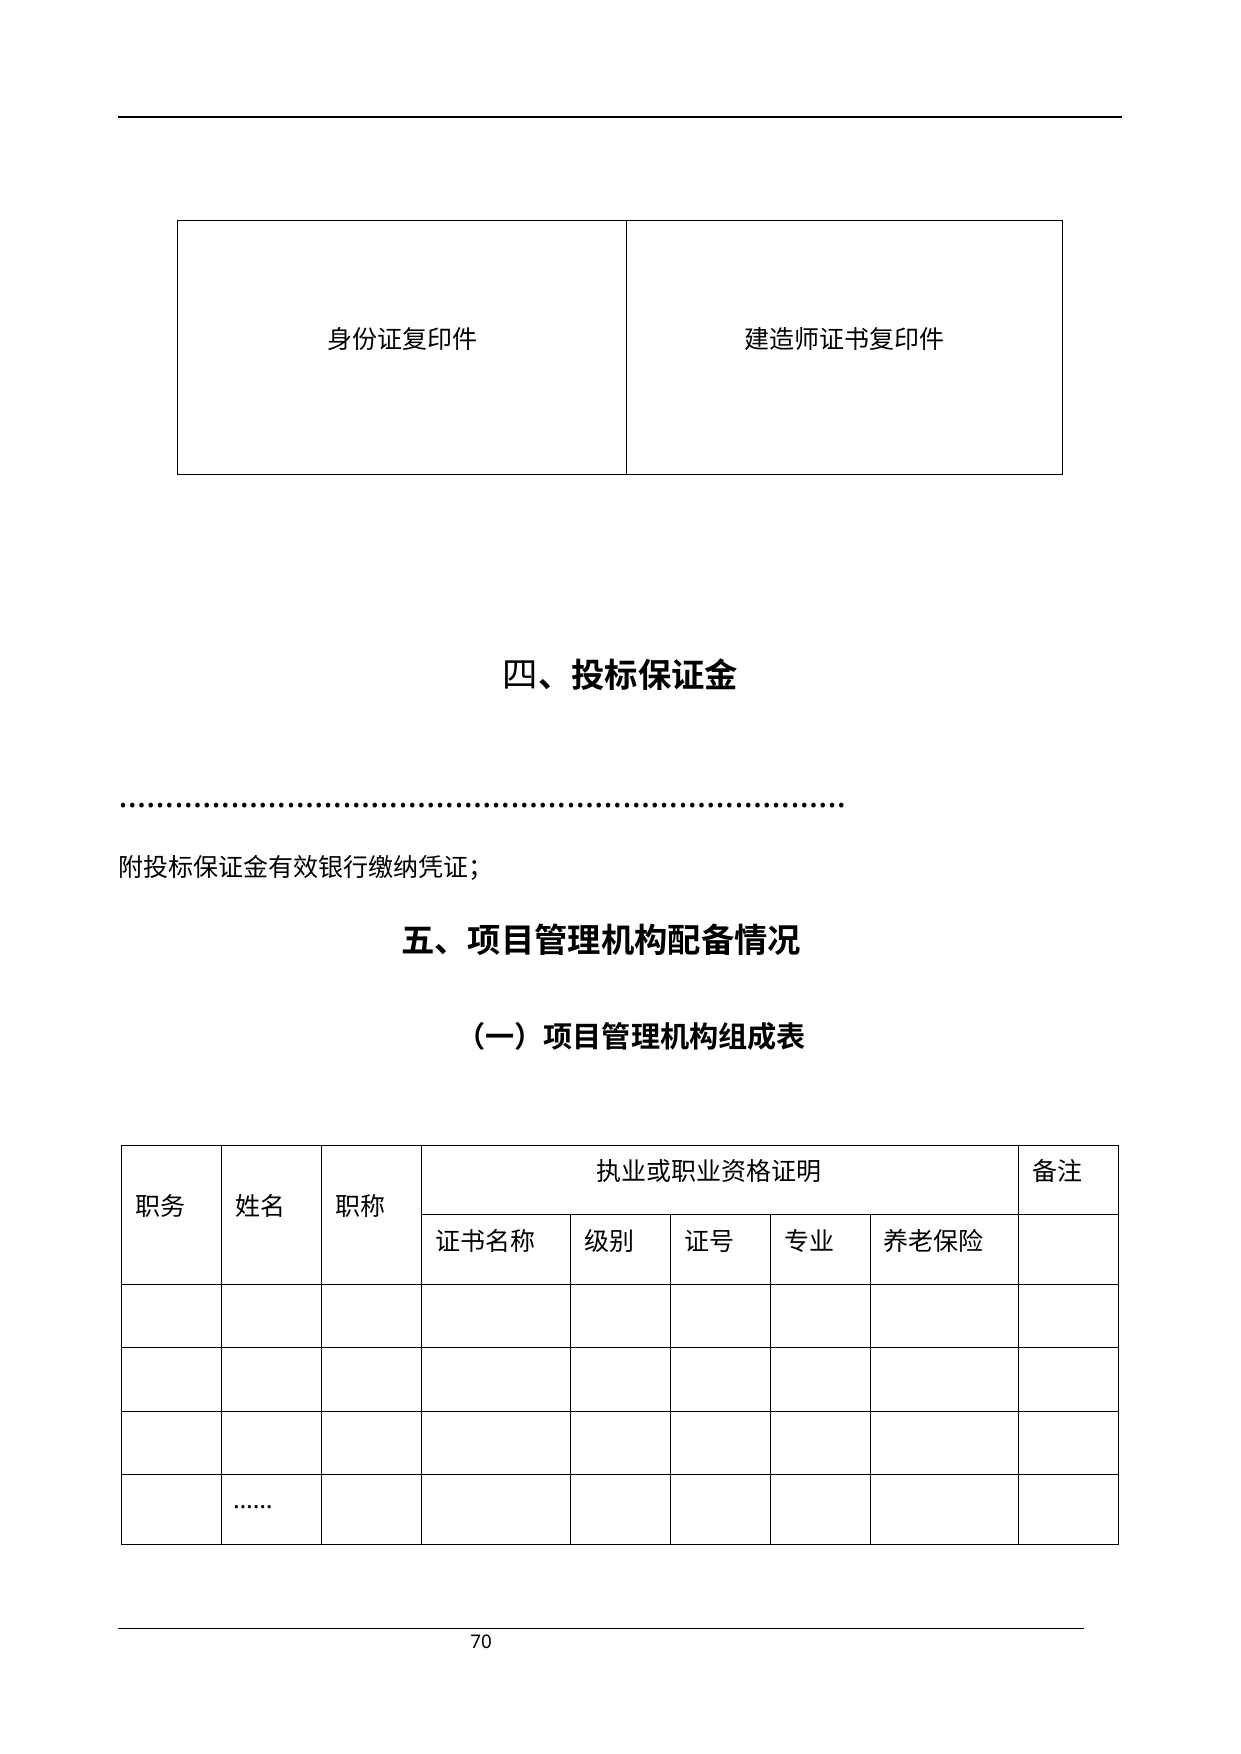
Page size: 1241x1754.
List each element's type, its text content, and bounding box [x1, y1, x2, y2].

table_header 建造师证书复印件 [627, 221, 1062, 474]
table_cell [222, 1348, 321, 1411]
table_cell [122, 1285, 221, 1347]
table_cell …… [222, 1475, 321, 1543]
table_cell [771, 1348, 870, 1411]
table_cell [671, 1285, 770, 1347]
table_cell [1019, 1348, 1118, 1411]
table_cell [422, 1475, 570, 1543]
text …………………………………………………………………… [118, 746, 1122, 842]
table_cell [222, 1412, 321, 1474]
table_cell [671, 1348, 770, 1411]
table_cell [1019, 1475, 1118, 1543]
text 五、项目管理机构配备情况 [118, 890, 1100, 986]
table_cell [322, 1412, 421, 1474]
table_cell 证号 [671, 1215, 770, 1284]
table_cell [122, 1475, 221, 1543]
table_cell [422, 1348, 570, 1411]
table_cell [422, 1285, 570, 1347]
table_cell [871, 1475, 1018, 1543]
table_header 身份证复印件 [178, 221, 626, 474]
table_cell [322, 1348, 421, 1411]
table_cell [322, 1285, 421, 1347]
table_header 执业或职业资格证明 [422, 1146, 1018, 1214]
table_header 职称 [322, 1146, 421, 1284]
table_cell [122, 1348, 221, 1411]
table_header 职务 [122, 1146, 221, 1284]
text 四、投标保证金 [118, 624, 1122, 720]
table_cell 养老保险 [871, 1215, 1018, 1284]
table_cell [1019, 1412, 1118, 1474]
table_cell [871, 1412, 1018, 1474]
table_header 姓名 [222, 1146, 321, 1284]
table_cell [571, 1412, 670, 1474]
table_cell [771, 1412, 870, 1474]
table_cell [671, 1412, 770, 1474]
table_cell [571, 1348, 670, 1411]
table_cell [422, 1412, 570, 1474]
table_header 备注 [1019, 1146, 1118, 1214]
table_cell [671, 1475, 770, 1543]
table_cell 专业 [771, 1215, 870, 1284]
text 附投标保证金有效银行缴纳凭证； [118, 842, 1122, 890]
table_cell [871, 1285, 1018, 1347]
table_cell 级别 [571, 1215, 670, 1284]
table_cell 证书名称 [422, 1215, 570, 1284]
table_cell [322, 1475, 421, 1543]
table_cell [771, 1475, 870, 1543]
table_cell [1019, 1285, 1118, 1347]
table_cell [1019, 1215, 1118, 1284]
table_cell [771, 1285, 870, 1347]
table_cell [571, 1475, 670, 1543]
table_cell [222, 1285, 321, 1347]
table_cell [571, 1285, 670, 1347]
table_cell [871, 1348, 1018, 1411]
text （一）项目管理机构组成表 [118, 1010, 1100, 1058]
table_cell [122, 1412, 221, 1474]
